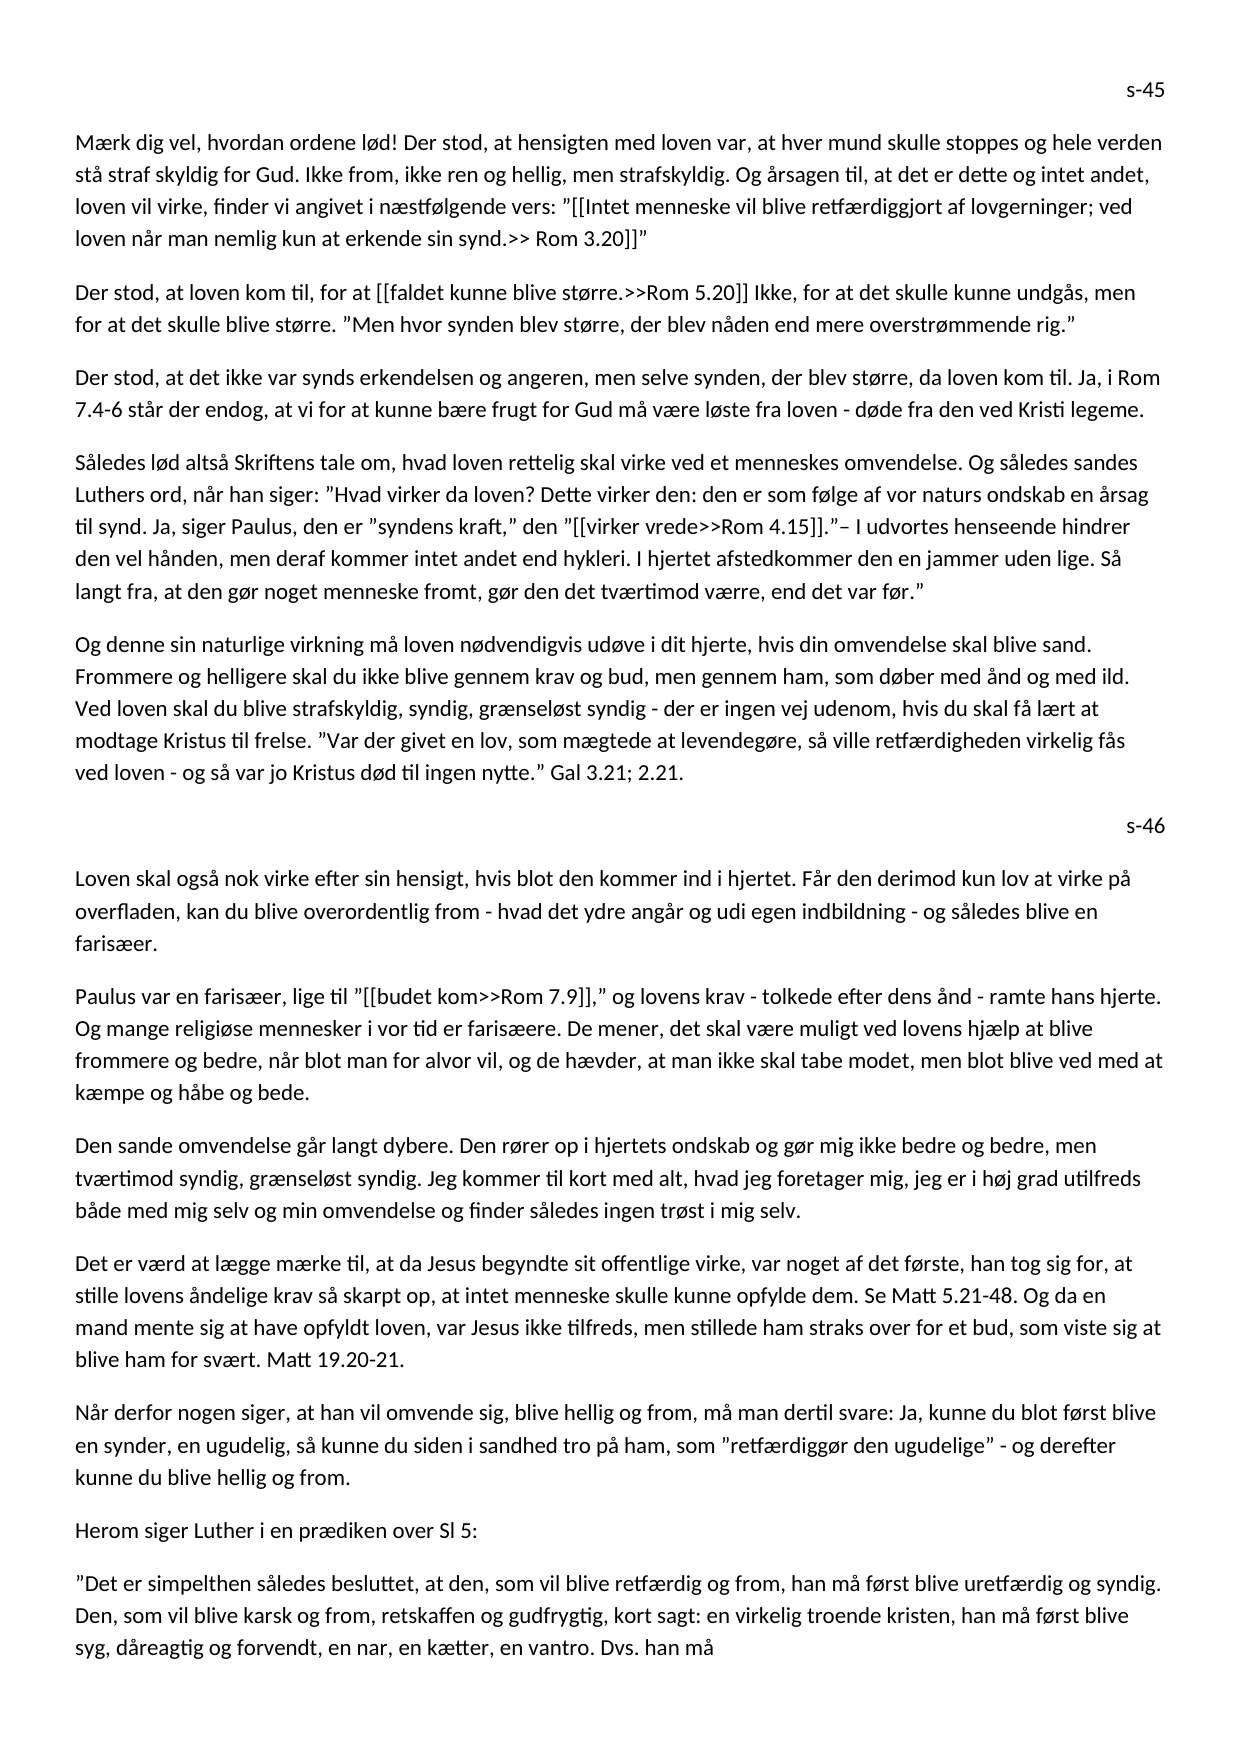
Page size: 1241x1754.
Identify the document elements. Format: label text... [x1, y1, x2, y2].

text Når derfor nogen siger, at han vil omvende sig, blive hellig og from, må man dertil svare: Ja, kunne du blot først blive en synder, en ugudelig, så kunne du siden i sandhed tro på ham, som ”retfærdiggør den ugudelige” - og derefter kunne du blive hellig og from. [75, 1398, 1165, 1491]
text Således lød altså Skriftens tale om, hvad loven rettelig skal virke ved et menneskes omvendelse. Og således sandes Luthers ord, når han siger: ”Hvad virker da loven? Dette virker den: den er som følge af vor naturs ondskab en årsag til synd. Ja, siger Paulus, den er ”syndens kraft,” den ”[[virker vrede>>Rom 4.15]].”– I udvortes henseende hindrer den vel hånden, men deraf kommer intet andet end hykleri. I hjertet afstedkommer den en jammer uden lige. Så langt fra, at den gør noget menneske fromt, gør den det tværtimod værre, end det var før.” [75, 448, 1165, 605]
text ”Det er simpelthen således besluttet, at den, som vil blive retfærdig og from, han må først blive uretfærdig og syndig. Den, som vil blive karsk og from, retskaffen og gudfrygtig, kort sagt: en virkelig troende kristen, han må først blive syg, dåreagtig og forvendt, en nar, en kætter, en vantro. Dvs. han må [75, 1569, 1165, 1661]
text Loven skal også nok virke efter sin hensigt, hvis blot den kommer ind i hjertet. Får den derimod kun lov at virke på overfladen, kan du blive overordentlig from - hvad det ydre angår og udi egen indbildning - og således blive en farisæer. [75, 864, 1165, 957]
text Og denne sin naturlige virkning må loven nødvendigvis udøve i dit hjerte, hvis din omvendelse skal blive sand. Frommere og helligere skal du ikke blive gennem krav og bud, men gennem ham, som døber med ånd og med ild. Ved loven skal du blive strafskyldig, syndig, grænseløst syndig - der er ingen vej udenom, hvis du skal få lært at modtage Kristus til frelse. ”Var der givet en lov, som mægtede at levendegøre, så ville retfærdigheden virkelig fås ved loven - og så var jo Kristus død til ingen nytte.” Gal 3.21; 2.21. [75, 630, 1165, 787]
text Herom siger Luther i en prædiken over Sl 5: [75, 1516, 1165, 1544]
text Der stod, at loven kom til, for at [[faldet kunne blive større.>>Rom 5.20]] Ikke, for at det skulle kunne undgås, men for at det skulle blive større. ”Men hvor synden blev større, der blev nåden end mere overstrømmende rig.” [75, 278, 1165, 338]
text Der stod, at det ikke var synds erkendelsen og angeren, men selve synden, der blev større, da loven kom til. Ja, i Rom 7.4-6 står der endog, at vi for at kunne bære frugt for Gud må være løste fra loven - døde fra den ved Kristi legeme. [75, 363, 1165, 423]
text Det er værd at lægge mærke til, at da Jesus begyndte sit offentlige virke, var noget af det første, han tog sig for, at stille lovens åndelige krav så skarpt op, at intet menneske skulle kunne opfylde dem. Se Matt 5.21-48. Og da en mand mente sig at have opfyldt loven, var Jesus ikke tilfreds, men stillede ham straks over for et bud, som viste sig at blive ham for svært. Matt 19.20-21. [75, 1249, 1165, 1373]
text Paulus var en farisæer, lige til ”[[budet kom>>Rom 7.9]],” og lovens krav - tolkede efter dens ånd - ramte hans hjerte. Og mange religiøse mennesker i vor tid er farisæere. De mener, det skal være muligt ved lovens hjælp at blive frommere og bedre, når blot man for alvor vil, og de hævder, at man ikke skal tabe modet, men blot blive ved med at kæmpe og håbe og bede. [75, 982, 1165, 1107]
text Mærk dig vel, hvordan ordene lød! Der stod, at hensigten med loven var, at hver mund skulle stoppes og hele verden stå straf skyldig for Gud. Ikke from, ikke ren og hellig, men strafskyldig. Og årsagen til, at det er dette og intet andet, loven vil virke, finder vi angivet i næstfølgende vers: ”[[Intet menneske vil blive retfærdiggjort af lovgerninger; ved loven når man nemlig kun at erkende sin synd.>> Rom 3.20]]” [75, 128, 1165, 253]
text Den sande omvendelse går langt dybere. Den rører op i hjertets ondskab og gør mig ikke bedre og bedre, men tværtimod syndig, grænseløst syndig. Jeg kommer til kort med alt, hvad jeg foretager mig, jeg er i høj grad utilfreds både med mig selv og min omvendelse og finder således ingen trøst i mig selv. [75, 1132, 1165, 1224]
text s-45 [75, 75, 1165, 103]
text s-46 [75, 812, 1165, 839]
